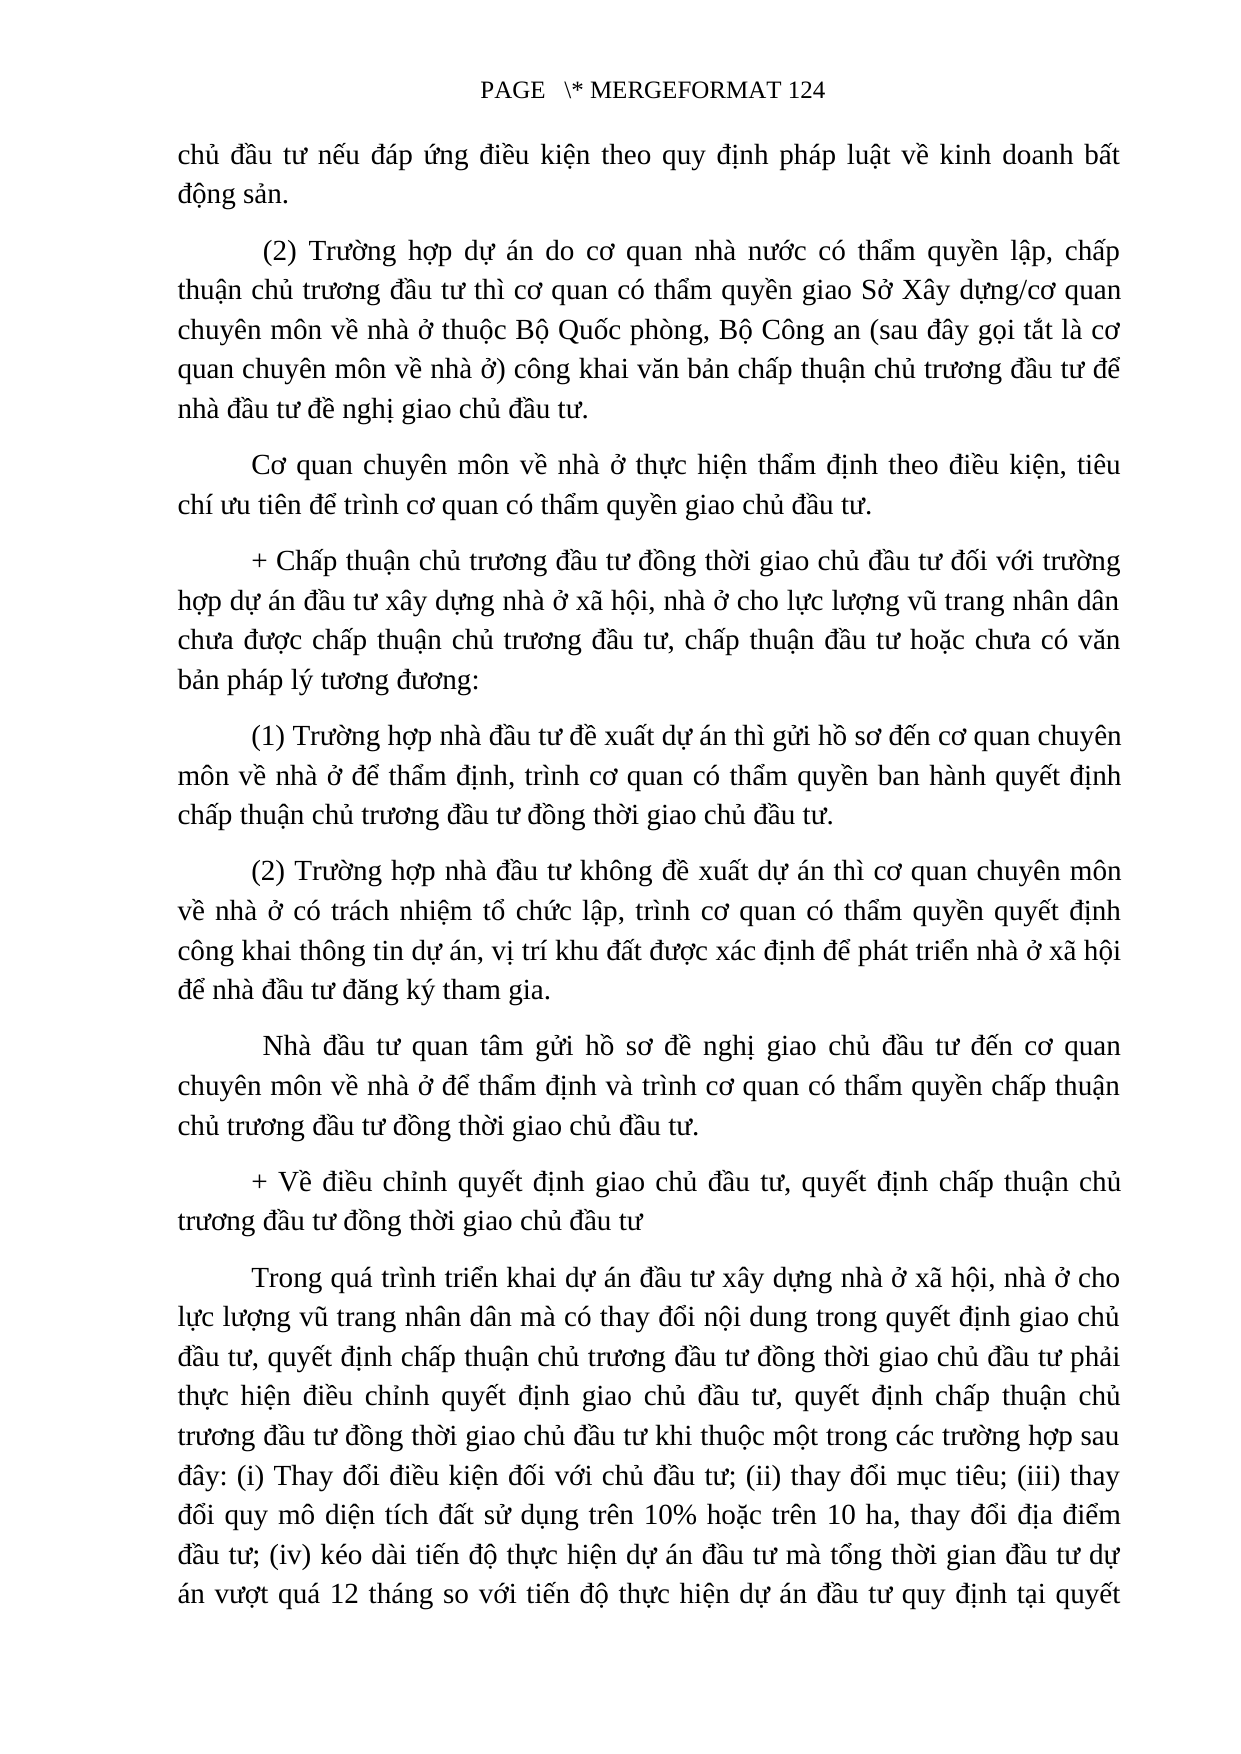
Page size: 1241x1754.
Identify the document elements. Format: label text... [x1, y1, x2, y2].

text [177, 132, 1122, 212]
text + Chấp thuận chủ trương đầu tư đồng thời giao chủ đầu tư đối với trường hợp dự án đầu tư xây dựng nhà ở xã hội, nhà ở cho lực lượng vũ trang nhân dân chưa được chấp thuận chủ trương đầu tư, chấp thuận đầu tư hoặc chưa có văn bản pháp lý tương đương: [177, 539, 1122, 697]
text Cơ quan chuyên môn về nhà ở thực hiện thẩm định theo điều kiện, tiêu chí ưu tiên để trình cơ quan có thẩm quyền giao chủ đầu tư. [177, 443, 1122, 522]
text Nhà đầu tư quan tâm gửi hồ sơ đề nghị giao chủ đầu tư đến cơ quan chuyên môn về nhà ở để thẩm định và trình cơ quan có thẩm quyền chấp thuận chủ trương đầu tư đồng thời giao chủ đầu tư. [177, 1024, 1122, 1143]
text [177, 1255, 1122, 1612]
text (1) Trường hợp nhà đầu tư đề xuất dự án thì gửi hồ sơ đến cơ quan chuyên môn về nhà ở để thẩm định, trình cơ quan có thẩm quyền ban hành quyết định chấp thuận chủ trương đầu tư đồng thời giao chủ đầu tư. [177, 714, 1122, 832]
text (2) Trường hợp dự án do cơ quan nhà nước có thẩm quyền lập, chấp thuận chủ trương đầu tư thì cơ quan có thẩm quyền giao Sở Xây dựng/cơ quan chuyên môn về nhà ở thuộc Bộ Quốc phòng, Bộ Công an (sau đây gọi tắt là cơ quan chuyên môn về nhà ở) công khai văn bản chấp thuận chủ trương đầu tư để nhà đầu tư đề nghị giao chủ đầu tư. [177, 228, 1122, 426]
text (2) Trường hợp nhà đầu tư không đề xuất dự án thì cơ quan chuyên môn về nhà ở có trách nhiệm tổ chức lập, trình cơ quan có thẩm quyền quyết định công khai thông tin dự án, vị trí khu đất được xác định để phát triển nhà ở xã hội để nhà đầu tư đăng ký tham gia. [177, 849, 1122, 1007]
text + Về điều chỉnh quyết định giao chủ đầu tư, quyết định chấp thuận chủ trương đầu tư đồng thời giao chủ đầu tư [177, 1159, 1122, 1239]
